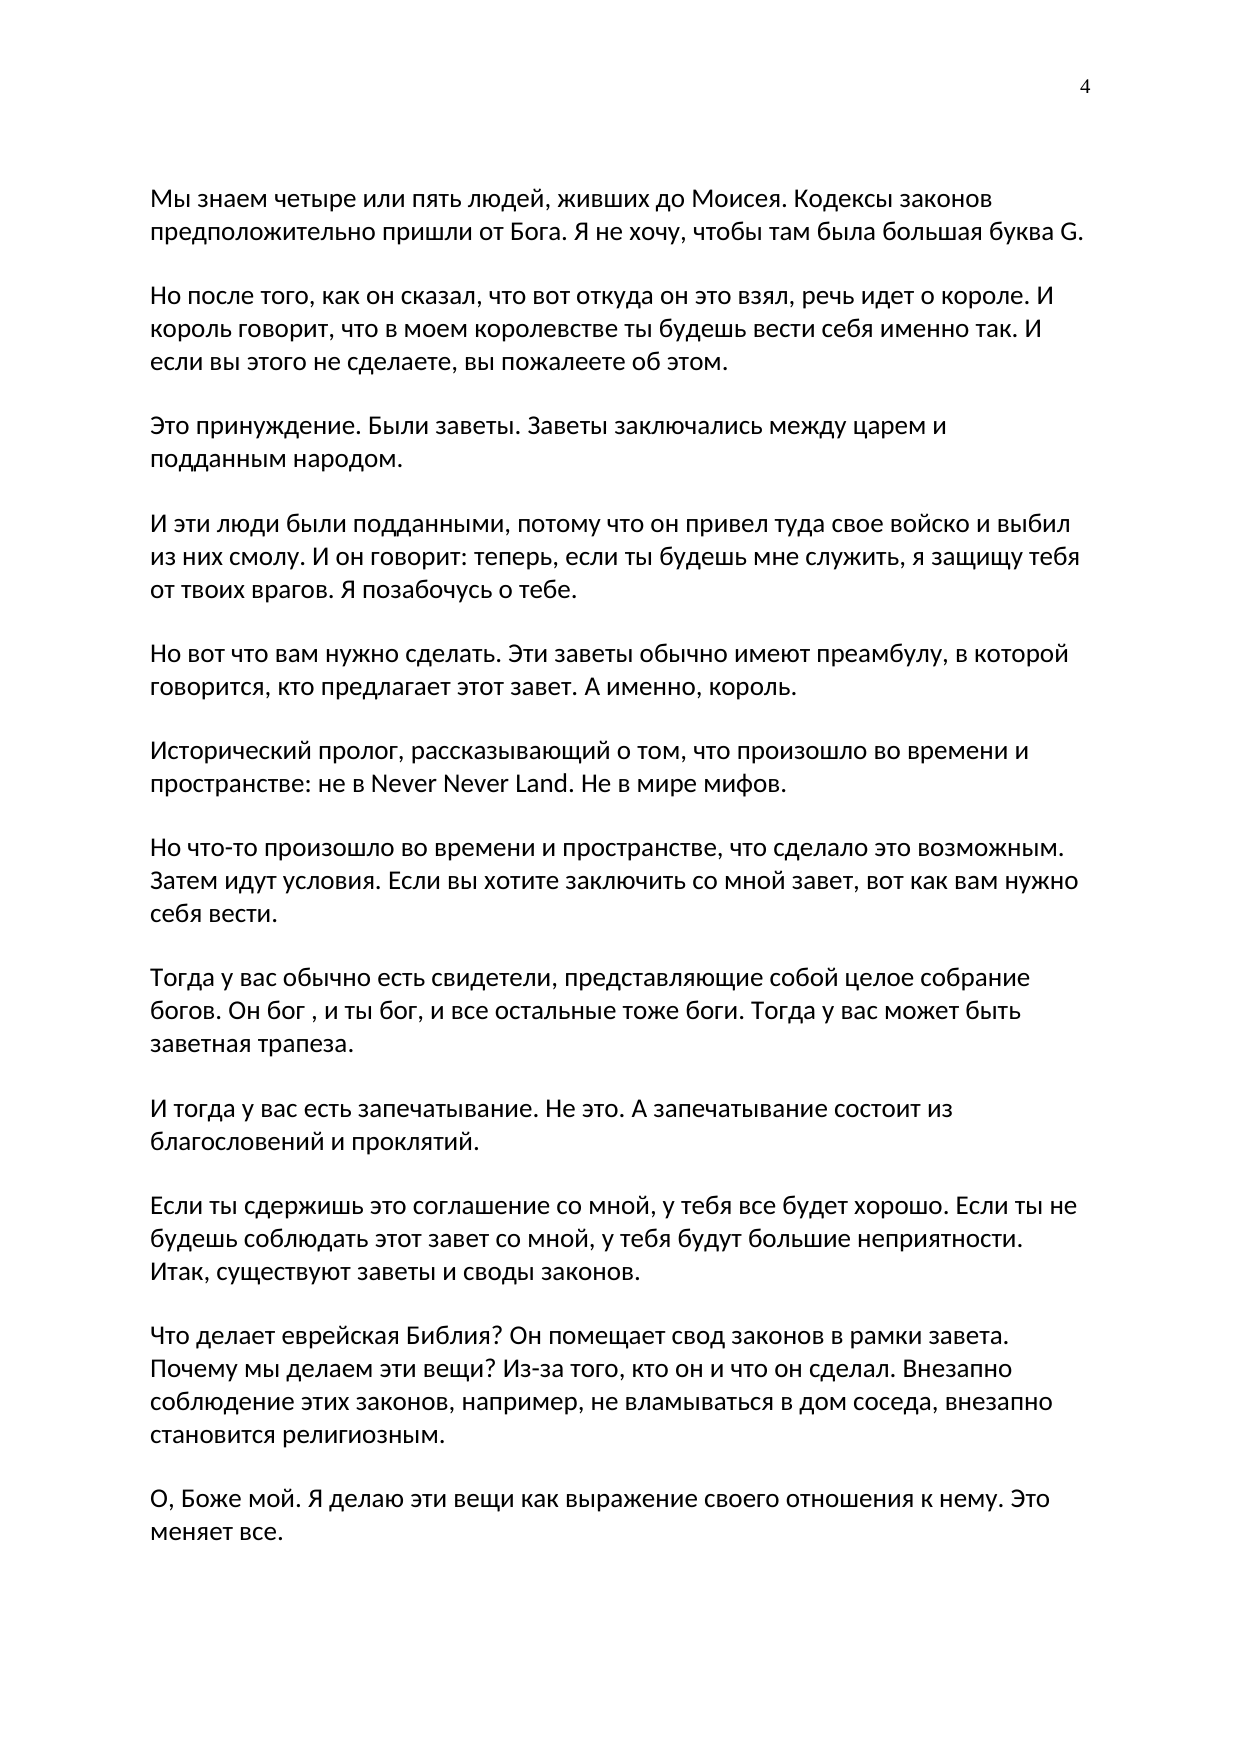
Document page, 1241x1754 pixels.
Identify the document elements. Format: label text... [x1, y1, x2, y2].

text Если ты сдержишь это соглашение со мной, у тебя все будет хорошо. Если ты не будешь соблюдать этот завет со мной, у тебя будут большие неприятности. Итак, существуют заветы и своды законов. [150, 1188, 1090, 1287]
text Но что-то произошло во времени и пространстве, что сделало это возможным. Затем идут условия. Если вы хотите заключить со мной завет, вот как вам нужно себя вести. [150, 830, 1090, 929]
text О, Боже мой. Я делаю эти вещи как выражение своего отношения к нему. Это меняет все. [150, 1481, 1090, 1547]
text И тогда у вас есть запечатывание. Не это. А запечатывание состоит из благословений и проклятий. [150, 1091, 1090, 1157]
text Мы знаем четыре или пять людей, живших до Моисея. Кодексы законов предположительно пришли от Бога. Я не хочу, чтобы там была большая буква G. [150, 181, 1090, 247]
text Тогда у вас обычно есть свидетели, представляющие собой целое собрание богов. Он бог , и ты бог, и все остальные тоже боги. Тогда у вас может быть заветная трапеза. [150, 961, 1090, 1059]
text И эти люди были подданными, потому что он привел туда свое войско и выбил из них смолу. И он говорит: теперь, если ты будешь мне служить, я защищу тебя от твоих врагов. Я позабочусь о тебе. [150, 506, 1090, 605]
text Но вот что вам нужно сделать. Эти заветы обычно имеют преамбулу, в которой говорится, кто предлагает этот завет. А именно, король. [150, 636, 1090, 702]
text Что делает еврейская Библия? Он помещает свод законов в рамки завета. Почему мы делаем эти вещи? Из-за того, кто он и что он сделал. Внезапно соблюдение этих законов, например, не вламываться в дом соседа, внезапно становится религиозным. [150, 1318, 1090, 1450]
text Исторический пролог, рассказывающий о том, что произошло во времени и пространстве: не в Never Never Land. Не в мире мифов. [150, 733, 1090, 799]
text Это принуждение. Были заветы. Заветы заключались между царем и подданным народом. [150, 408, 1090, 474]
text Но после того, как он сказал, что вот откуда он это взял, речь идет о короле. И король говорит, что в моем королевстве ты будешь вести себя именно так. И если вы этого не сделаете, вы пожалеете об этом. [150, 278, 1090, 377]
